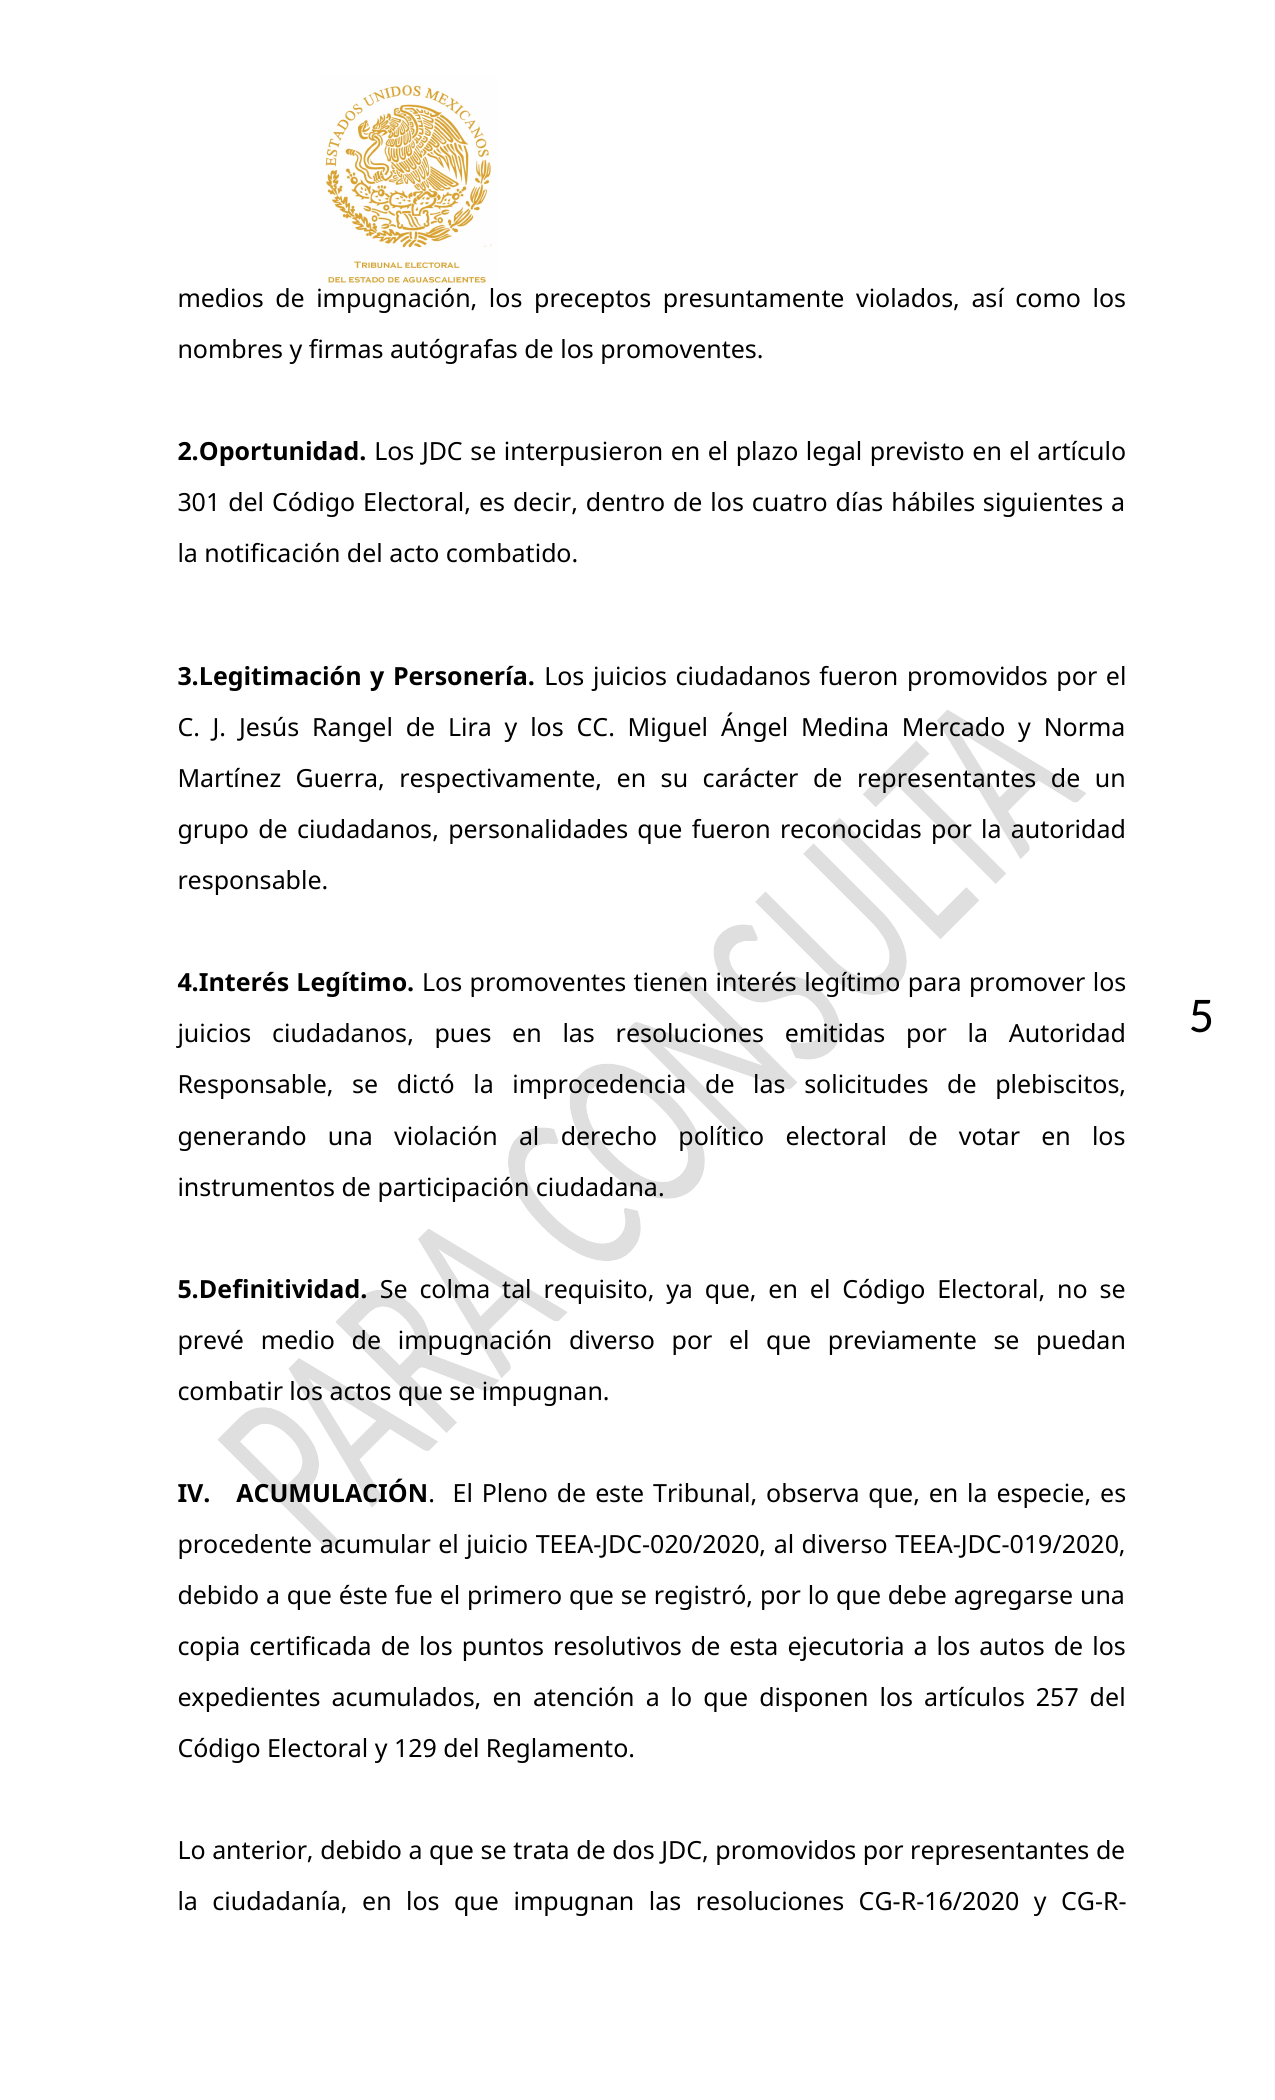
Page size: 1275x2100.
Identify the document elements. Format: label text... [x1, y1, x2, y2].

list Interés Legítimo. Los promoventes tienen interés legítimo para promover los juicios ciudadanos, pues en las resoluciones emitidas por la Autoridad Responsable, se dictó la improcedencia de las solicitudes de plebiscitos, generando una violación al derecho político electoral de votar en los instrumentos de participación ciudadana. [177, 965, 1127, 1203]
list ACUMULACIÓN. El Pleno de este Tribunal, observa que, en la especie, es procedente acumular el juicio TEEA-JDC-020/2020, al diverso TEEA-JDC-019/2020, debido a que éste fue el primero que se registró, por lo que debe agregarse una copia certificada de los puntos resolutivos de esta ejecutoria a los autos de los expedientes acumulados, en atención a lo que disponen los artículos 257 del Código Electoral y 129 del Reglamento. [177, 1475, 1127, 1765]
list Legitimación y Personería. Los juicios ciudadanos fueron promovidos por el C. J. Jesús Rangel de Lira y los CC. Miguel Ángel Medina Mercado y Norma Martínez Guerra, respectivamente, en su carácter de representantes de un grupo de ciudadanos, personalidades que fueron reconocidas por la autoridad responsable. [177, 659, 1127, 897]
list Definitividad. Se colma tal requisito, ya que, en el Código Electoral, no se prevé medio de impugnación diverso por el que previamente se puedan combatir los actos que se impugnan. [177, 1271, 1127, 1407]
list Oportunidad. Los JDC se interpusieron en el plazo legal previsto en el artículo 301 del Código Electoral, es decir, dentro de los cuatro días hábiles siguientes a la notificación del acto combatido. [177, 434, 1127, 570]
picture [319, 75, 498, 281]
